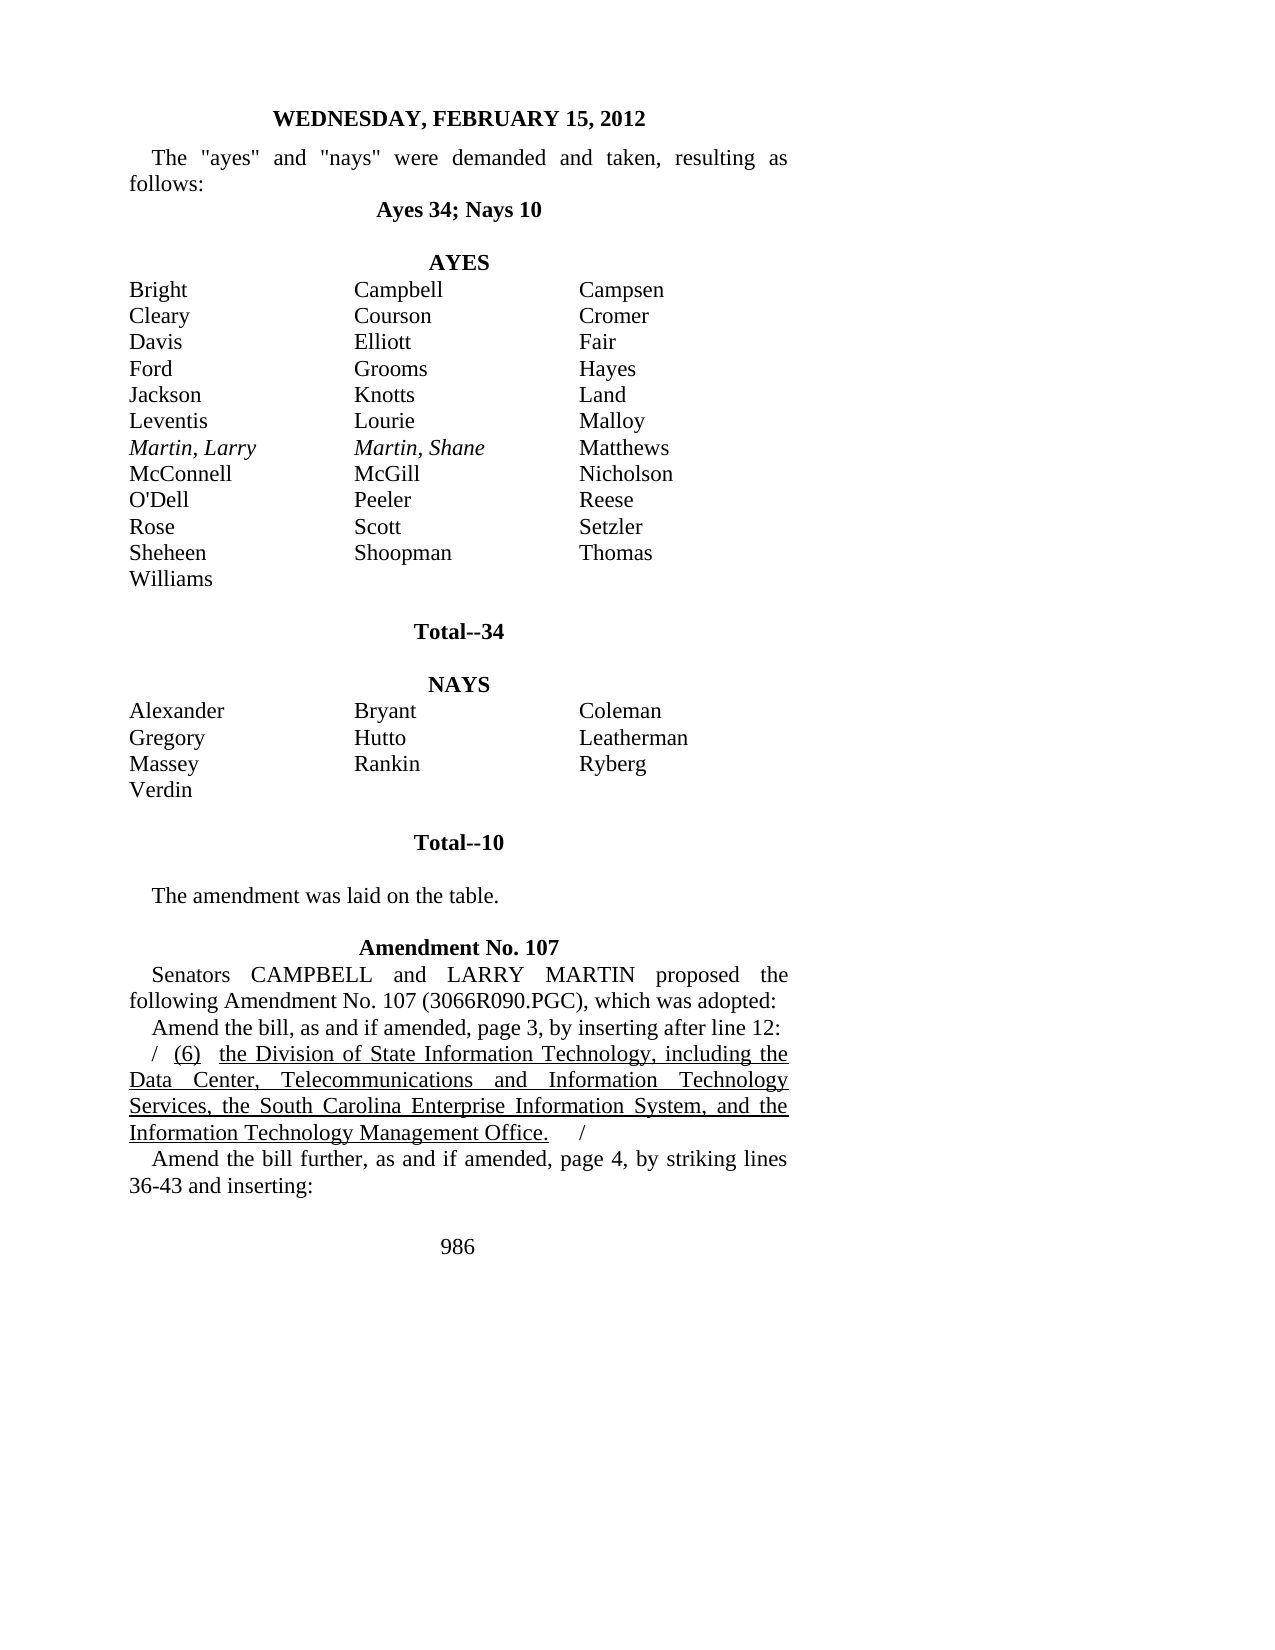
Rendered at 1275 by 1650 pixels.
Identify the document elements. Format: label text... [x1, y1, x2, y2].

text Verdin [129, 776, 789, 803]
text Davis Elliott Fair [129, 328, 789, 355]
text The "ayes" and "nays" were demanded and taken, resulting as follows: [129, 144, 789, 197]
text Cleary Courson Cromer [129, 302, 789, 328]
text Gregory Hutto Leatherman [129, 724, 789, 750]
text Alexander Bryant Coleman [129, 697, 789, 724]
text Williams [129, 566, 789, 592]
text Bright Campbell Campsen [129, 276, 789, 302]
text Total--34 [129, 618, 789, 644]
text Ford Grooms Hayes [129, 355, 789, 381]
text / (6) the Division of State Information Technology, including the Data Center, Telecommunications and Information Technology Services, the South Carolina Enterprise Information System, and the Information Technology Management Office. / [129, 1117, 789, 1145]
text Ayes 34; Nays 10 [129, 197, 789, 223]
text O'Dell Peeler Reese [129, 486, 789, 513]
text / (6) the Division of State Information Technology, including the Data Center, Telecommunications and Information Technology Services, the South Carolina Enterprise Information System, and the Information Technology Management Office. / [129, 1090, 789, 1115]
text Amendment No. 107 [129, 934, 789, 961]
text Leventis Lourie Malloy [129, 407, 789, 434]
text NAYS [129, 671, 789, 697]
text McConnell McGill Nicholson [129, 460, 789, 486]
text The amendment was laid on the table. [129, 882, 789, 908]
text Sheheen Shoopman Thomas [129, 539, 789, 566]
text / (6) the Division of State Information Technology, including the Data Center, Telecommunications and Information Technology Services, the South Carolina Enterprise Information System, and the Information Technology Management Office. / [129, 1040, 789, 1089]
text Massey Rankin Ryberg [129, 750, 789, 776]
text Jackson Knotts Land [129, 381, 789, 407]
text Amend the bill further, as and if amended, page 4, by striking lines 36-43 and inserting: [129, 1145, 789, 1198]
text Martin, Larry Martin, Shane Matthews [129, 434, 789, 460]
text Total--10 [129, 829, 789, 855]
text AYES [129, 249, 789, 276]
text Rose Scott Setzler [129, 513, 789, 539]
text Senators CAMPBELL and LARRY MARTIN proposed the following Amendment No. 107 (3066R090.PGC), which was adopted: [129, 961, 789, 1013]
text Amend the bill, as and if amended, page 3, by inserting after line 12: [129, 1013, 789, 1040]
